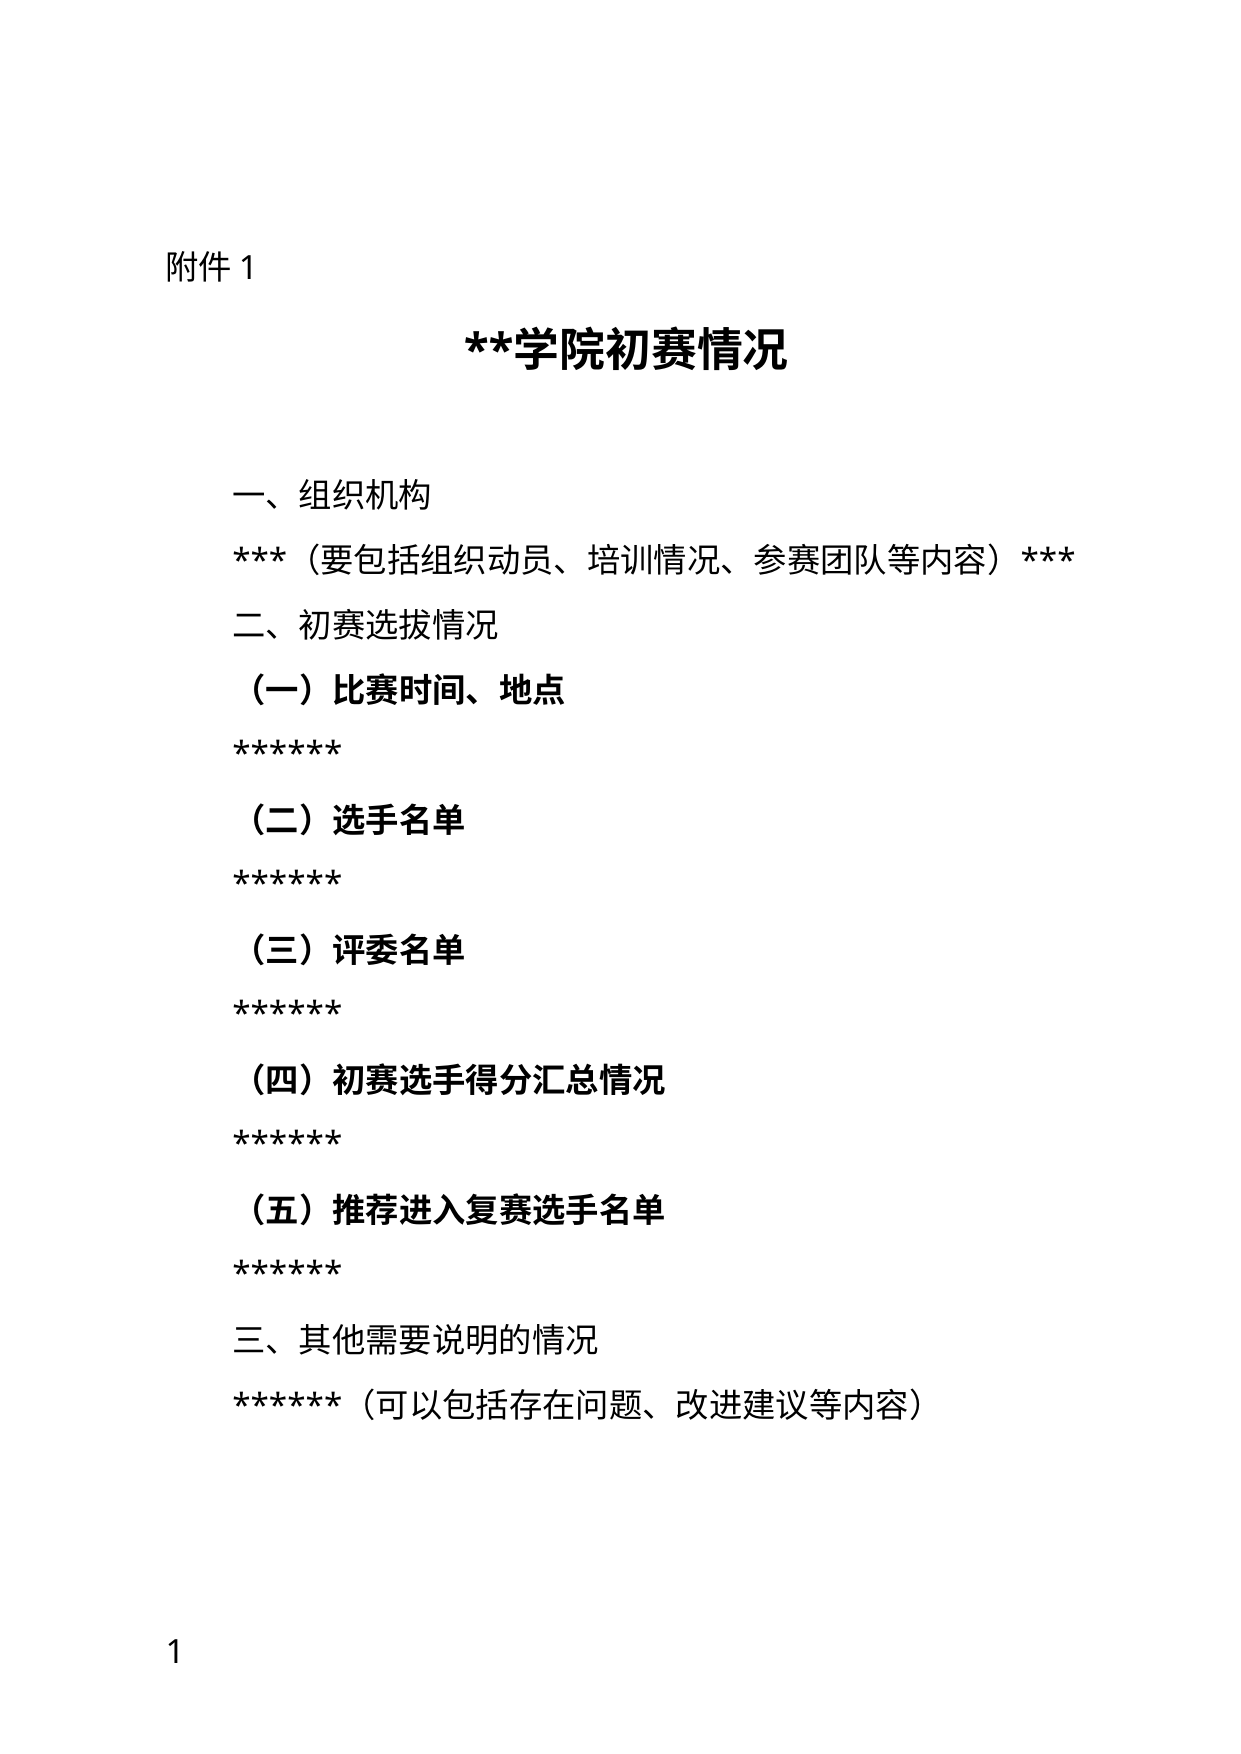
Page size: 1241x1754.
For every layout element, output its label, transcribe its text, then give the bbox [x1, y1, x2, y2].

text ***（要包括组织动员、培训情况、参赛团队等内容）*** [165, 525, 1087, 590]
text **学院初赛情况 [165, 298, 1087, 395]
text ******（可以包括存在问题、改进建议等内容） [165, 1370, 1087, 1435]
text （五）推荐进入复赛选手名单 [165, 1175, 1087, 1240]
text 二、初赛选拔情况 [165, 590, 1087, 655]
text ****** [165, 850, 1087, 915]
text ****** [165, 720, 1087, 785]
text （四）初赛选手得分汇总情况 [165, 1045, 1087, 1110]
text 一、组织机构 [165, 460, 1087, 525]
text 三、其他需要说明的情况 [165, 1305, 1087, 1370]
text （三）评委名单 [165, 915, 1087, 980]
text 附件1 [165, 233, 1087, 298]
text ****** [165, 1110, 1087, 1175]
text （二）选手名单 [165, 785, 1087, 850]
text （一）比赛时间、地点 [165, 655, 1087, 720]
text ****** [165, 980, 1087, 1045]
text ****** [165, 1240, 1087, 1305]
